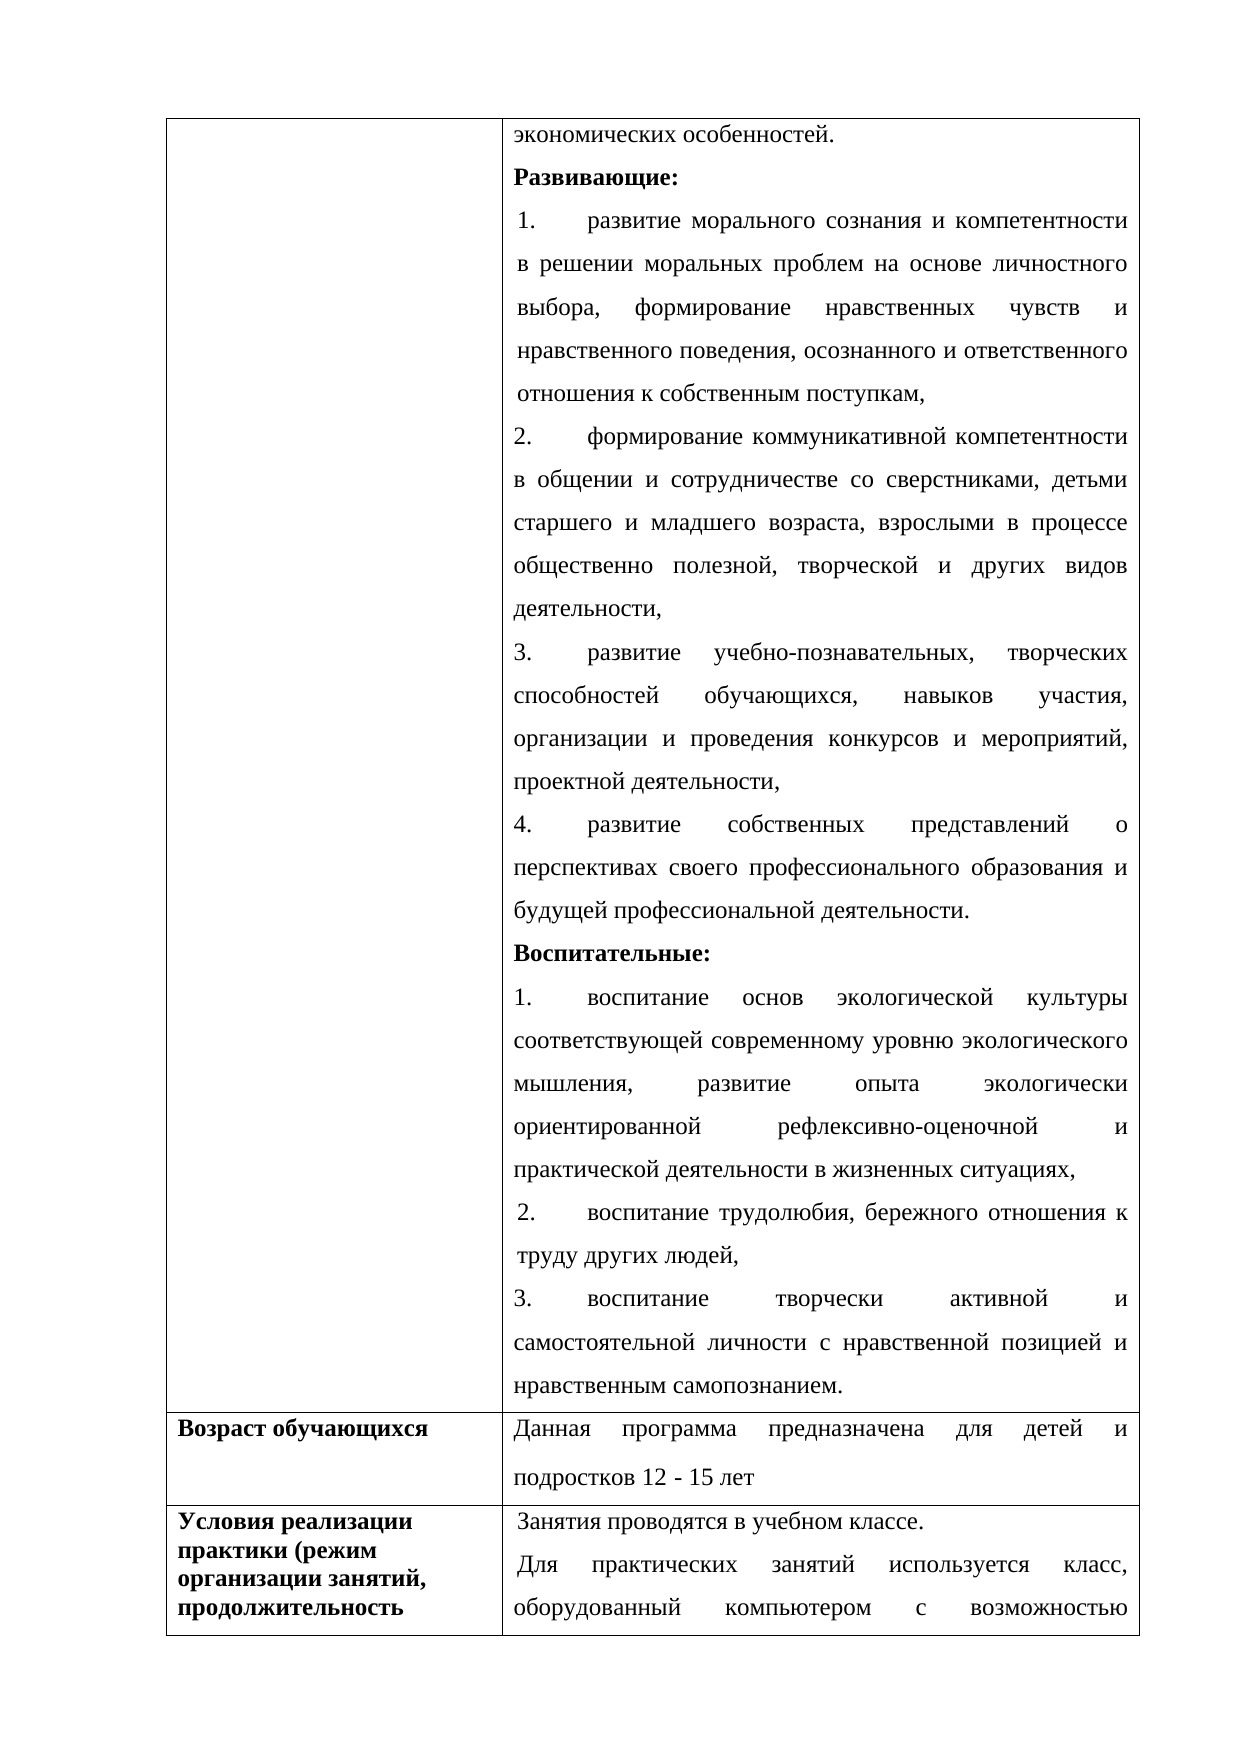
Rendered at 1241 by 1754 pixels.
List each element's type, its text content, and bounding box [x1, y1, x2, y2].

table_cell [503, 1506, 1139, 1635]
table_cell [167, 119, 502, 1412]
table_cell Данная программа предназначена для детей и подростков 12 - 15 лет [503, 1413, 1139, 1505]
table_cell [503, 119, 1139, 1412]
table_cell Возраст обучающихся [167, 1413, 502, 1505]
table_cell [167, 1506, 502, 1635]
